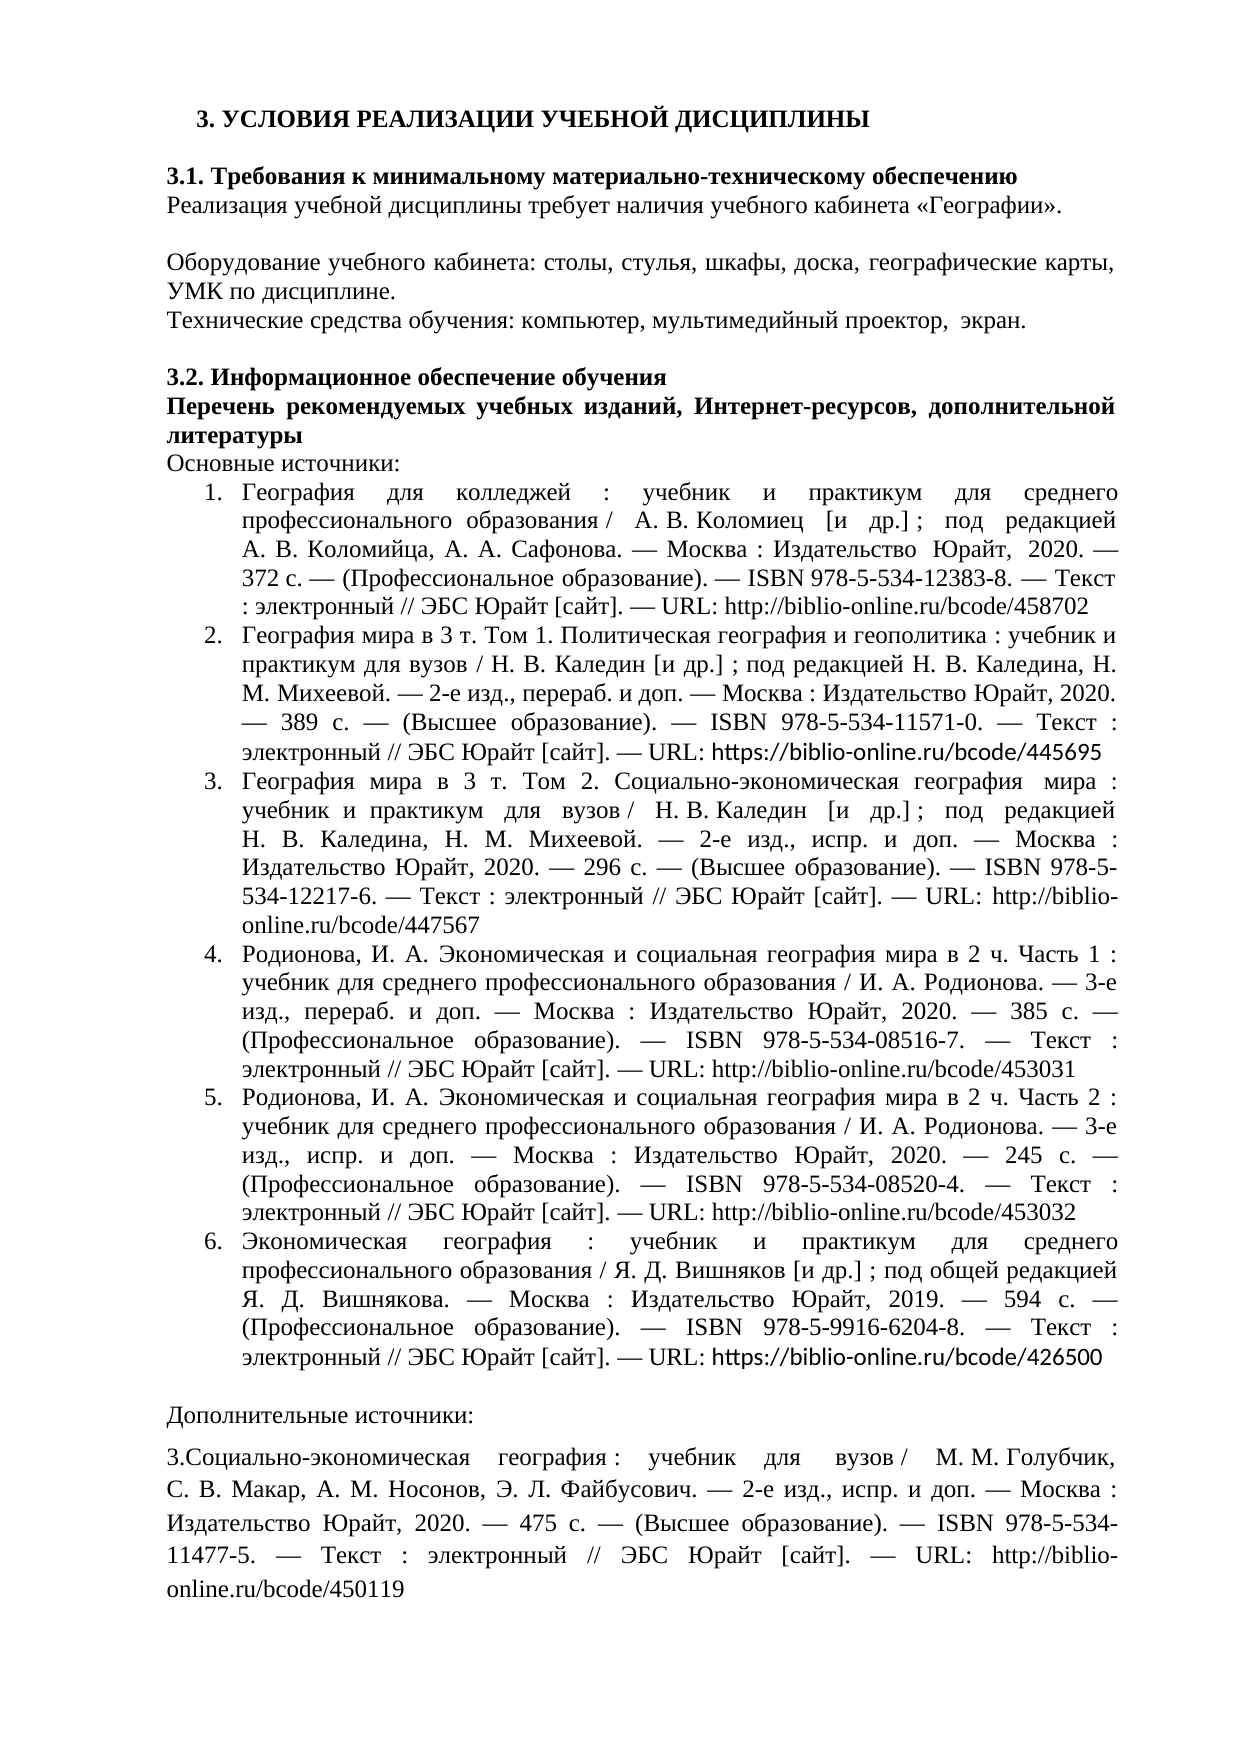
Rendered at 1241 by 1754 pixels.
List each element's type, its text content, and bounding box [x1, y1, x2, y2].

list География мира в 3 т. Том 2. Социально-экономическая география мира : учебник и практикум для вузов / Н. В. Каледин [и др.] ; под редакцией Н. В. Каледина, Н. М. Михеевой. — 2-е изд., испр. и доп. — Москва : Издательство Юрайт, 2020. — 296 с. — (Высшее образование). — ISBN 978-5- 534-12217-6. — Текст : электронный // ЭБС Юрайт [сайт]. — URL: http://biblio- online.ru/bcode/447567 [204, 766, 1118, 939]
subtitle Информационное обеспечение обучения [166, 362, 1176, 391]
list География мира в 3 т. Том 1. Политическая география и геополитика : учебник и практикум для вузов / Н. В. Каледин [и др.] ; под редакцией Н. В. Каледина, Н. М. Михеевой. — 2-е изд., перераб. и доп. — Москва : Издательство Юрайт, 2020. [204, 621, 1118, 707]
subtitle Требования к минимальному материально-техническому обеспечению [166, 161, 1176, 190]
list География для колледжей : учебник и практикум для среднего профессионального образования / А. В. Коломиец [и др.] ; под редакцией А. В. Коломийца, А. А. Сафонова. — Москва : Издательство Юрайт, 2020. — 372 с. — (Профессиональное образование). — ISBN 978-5-534-12383-8. — Текст [204, 477, 1118, 592]
list УСЛОВИЯ РЕАЛИЗАЦИИ УЧЕБНОЙ ДИСЦИПЛИНЫ [196, 104, 1176, 133]
list Родионова, И. А. Экономическая и социальная география мира в 2 ч. Часть 1 : учебник для среднего профессионального образования / И. А. Родионова. — 3-е изд., перераб. и доп. — Москва : Издательство Юрайт, 2020. — 385 с. — (Профессиональное образование). — ISBN 978-5-534-08516-7. — Текст : электронный // ЭБС Юрайт [сайт]. — URL: http://biblio-online.ru/bcode/453031 [204, 939, 1118, 1082]
text Основные источники: [166, 448, 1176, 477]
text Оборудование учебного кабинета: столы, стулья, шкафы, доска, географические карты, УМК по дисциплине. [166, 248, 1168, 304]
text Реализация учебной дисциплины требует наличия учебного кабинета «Географии». [166, 190, 1176, 219]
text Дополнительные источники: [166, 1401, 1176, 1429]
text 3.Социально-экономическая география : учебник для вузов / М. М. Голубчик, С. В. Макар, А. М. Носонов, Э. Л. Файбусович. — 2-е изд., испр. и доп. — Москва : Издательство Юрайт, 2020. — 475 с. — (Высшее образование). — ISBN 978-5-534- 11477-5. — Текст : электронный // ЭБС Юрайт [сайт]. — URL: http://biblio- online.ru/bcode/450119 [166, 1442, 1118, 1602]
list Родионова, И. А. Экономическая и социальная география мира в 2 ч. Часть 2 : учебник для среднего профессионального образования / И. А. Родионова. — 3-е изд., испр. и доп. — Москва : Издательство Юрайт, 2020. — 245 с. — (Профессиональное образование). — ISBN 978-5-534-08520-4. — Текст : электронный // ЭБС Юрайт [сайт]. — URL: http://biblio-online.ru/bcode/453032 [204, 1082, 1118, 1226]
list Экономическая география : учебник и практикум для среднего профессионального образования / Я. Д. Вишняков [и др.] ; под общей редакцией Я. Д. Вишнякова. — Москва : Издательство Юрайт, 2019. — 594 с. — (Профессиональное образование). — ISBN 978-5-9916-6204-8. — Текст : электронный // ЭБС Юрайт [сайт]. — URL: https://biblio-online.ru/bcode/426500 [204, 1226, 1118, 1372]
text — 389 с. — (Высшее образование). — ISBN 978-5-534-11571-0. — Текст : электронный // ЭБС Юрайт [сайт]. — URL: https://biblio-online.ru/bcode/445695 [242, 707, 1118, 766]
text Перечень рекомендуемых учебных изданий, Интернет-ресурсов, дополнительной литературы [166, 391, 1176, 448]
text : электронный // ЭБС Юрайт [сайт]. — URL: http://biblio-online.ru/bcode/458702 [242, 592, 1176, 621]
text Технические средства обучения: компьютер, мультимедийный проектор, экран. [166, 305, 1176, 333]
